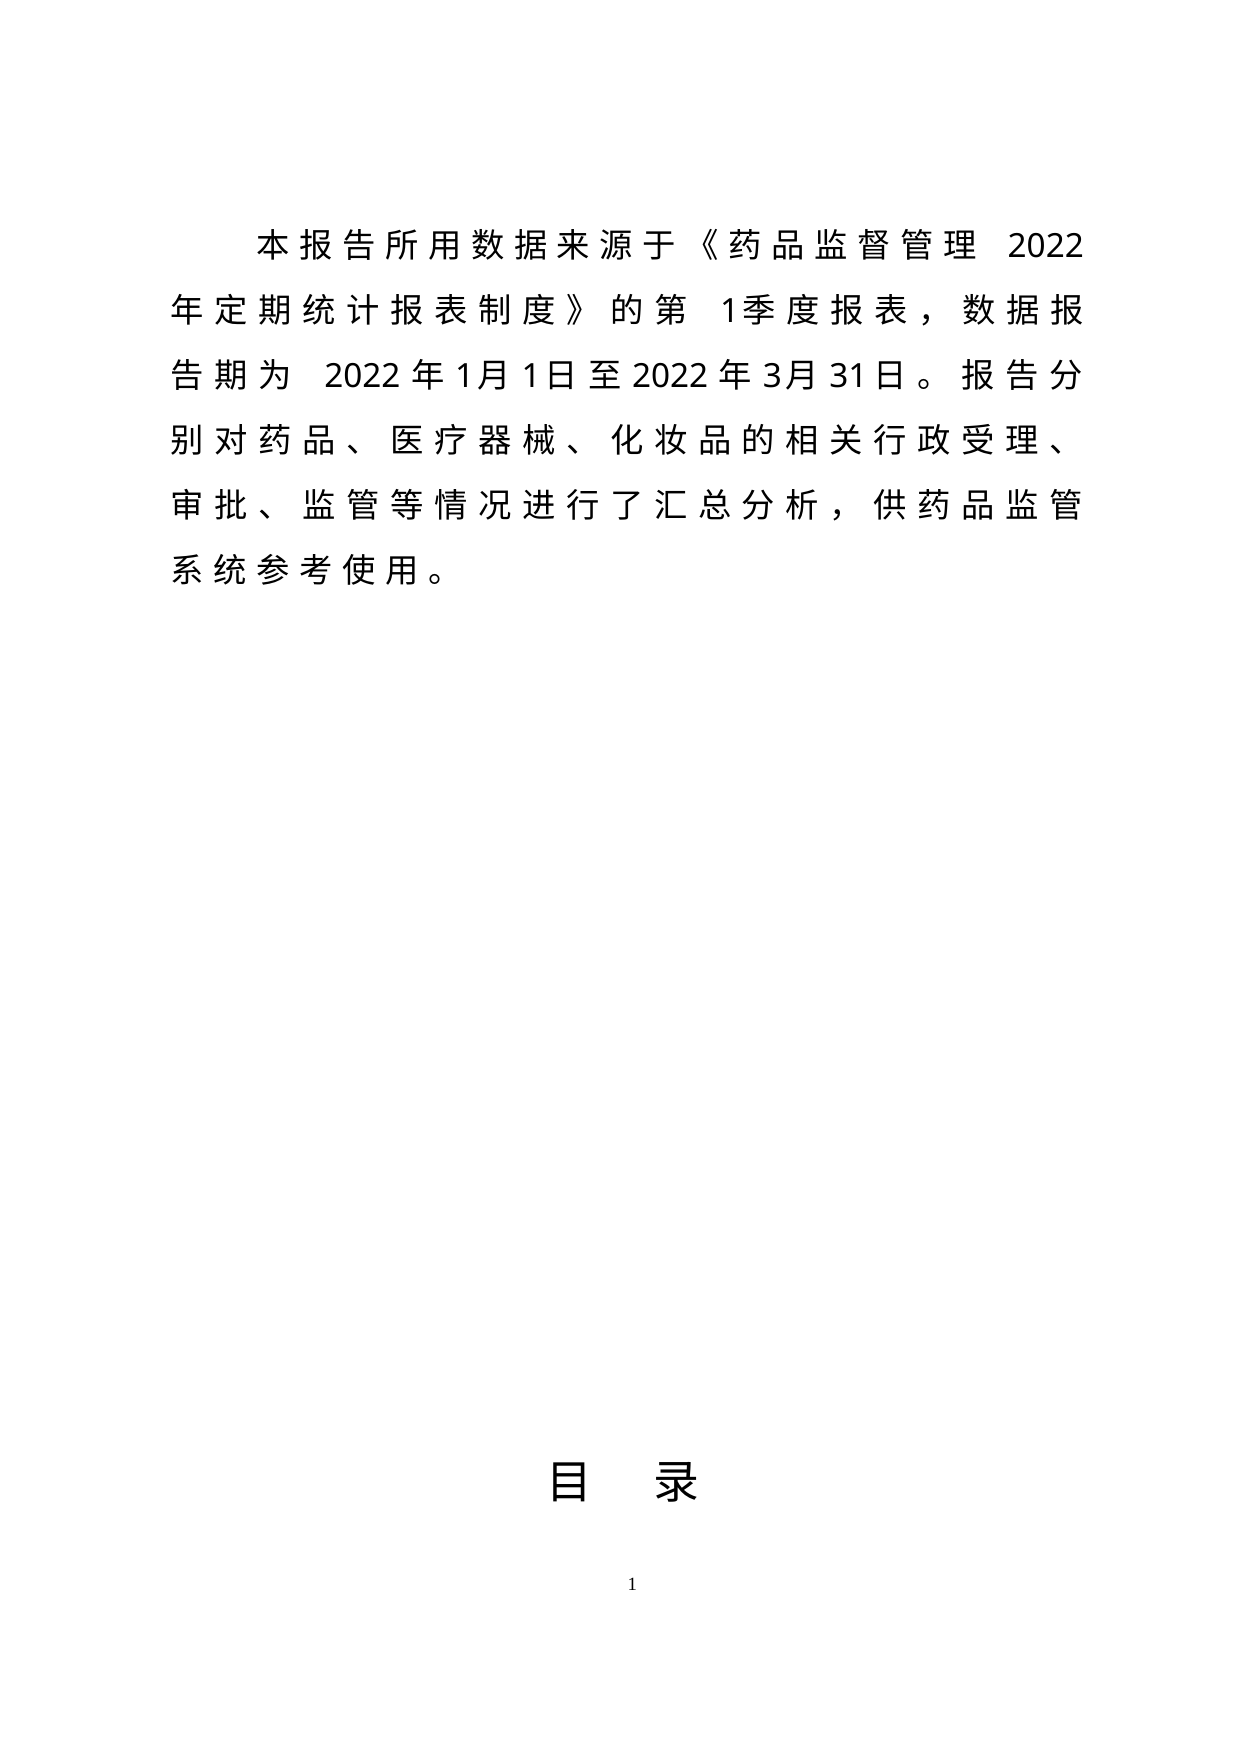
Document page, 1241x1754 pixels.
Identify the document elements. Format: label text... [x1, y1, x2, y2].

text 目 录 [171, 1429, 1093, 1527]
text 本报告所用数据来源于《药品监督管理2022年定期统计报表制度》的第1季度报表，数据报告期为2022年1月1日至2022年3月31日。报告分别对药品、医疗器械、化妆品的相关行政受理、审批、监管等情况进行了汇总分析，供药品监管系统参考使用。 [171, 211, 1093, 601]
